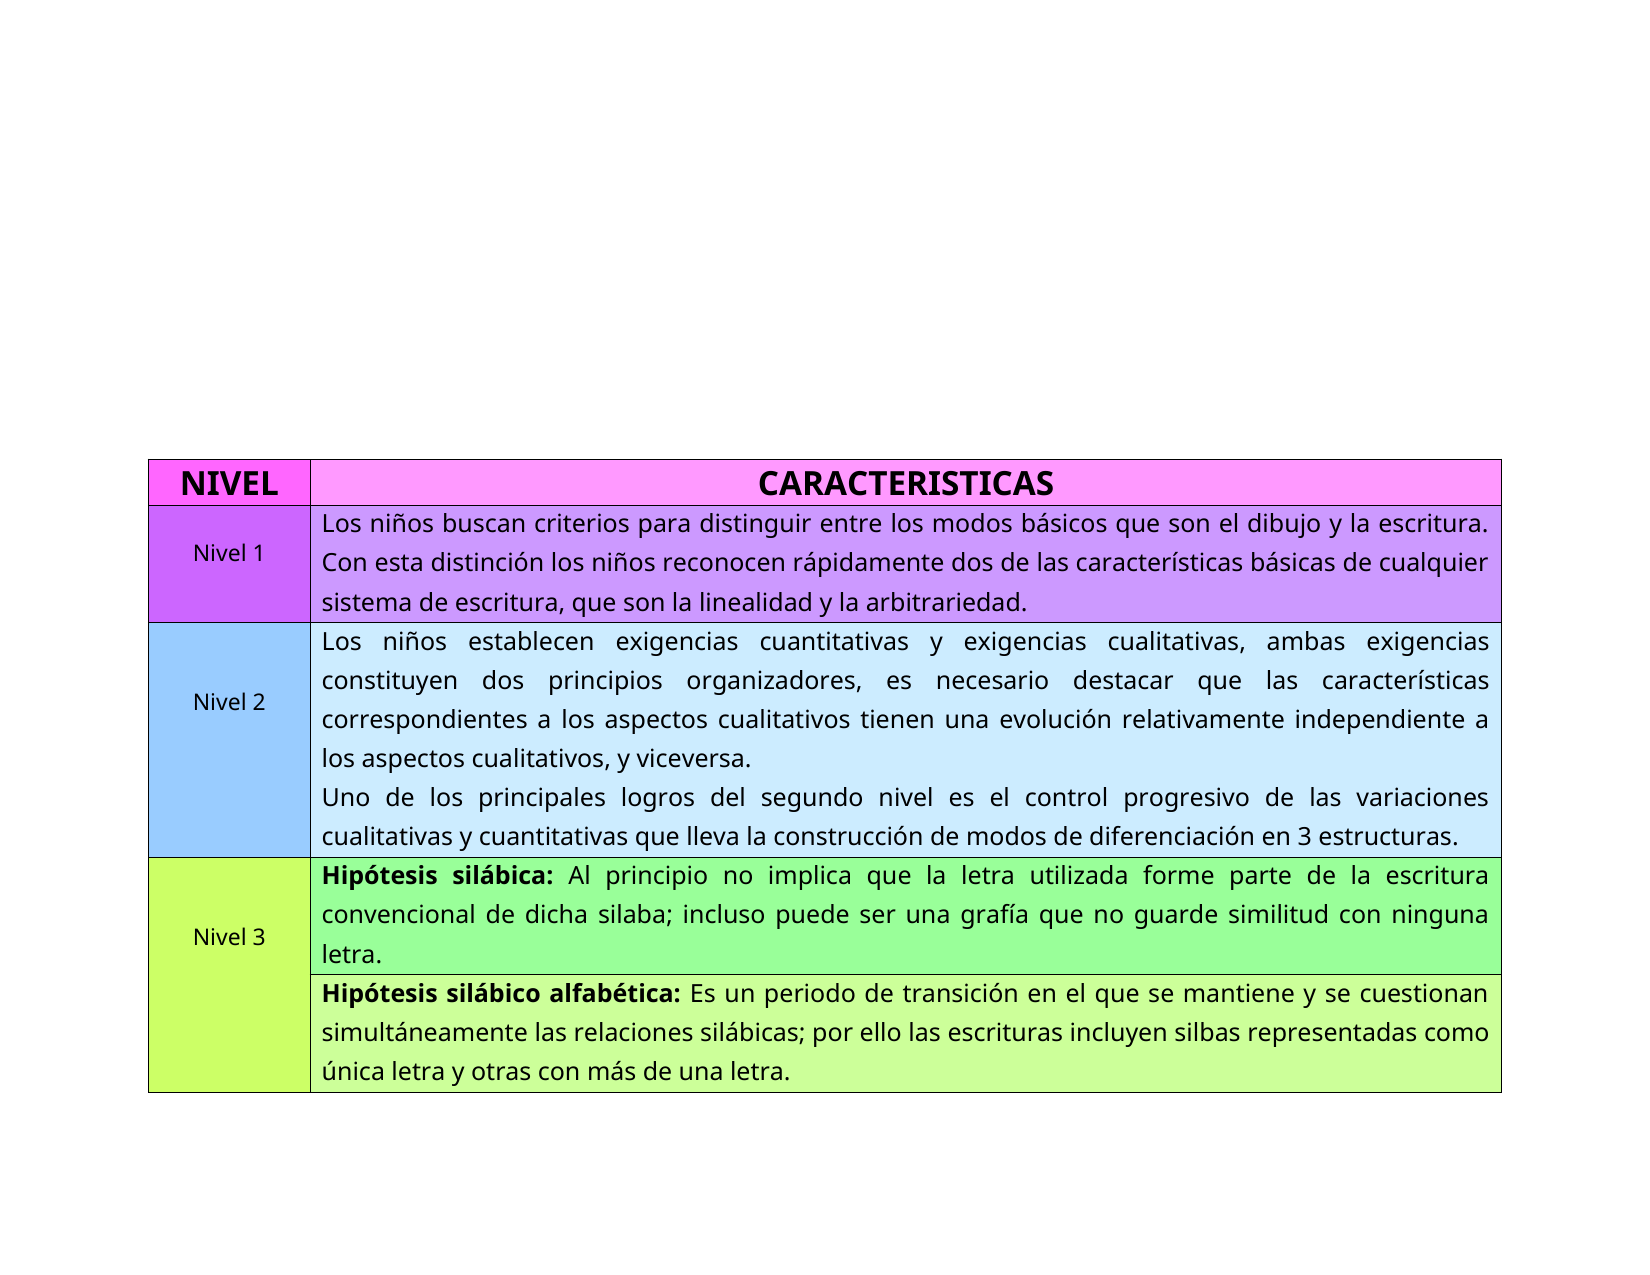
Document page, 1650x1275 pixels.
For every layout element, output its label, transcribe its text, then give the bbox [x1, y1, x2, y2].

table_cell Hipótesis silábica: Al principio no implica que la letra utilizada forme parte de la escritura convencional de dicha silaba; incluso puede ser una grafía que no guarde similitud con ninguna letra. [311, 858, 1501, 974]
table_header NIVEL [149, 460, 310, 505]
table_cell Hipótesis silábico alfabética: Es un periodo de transición en el que se mantiene y se cuestionan simultáneamente las relaciones silábicas; por ello las escrituras incluyen silbas representadas como única letra y otras con más de una letra. [311, 975, 1501, 1092]
table_cell Los niños establecen exigencias cuantitativas y exigencias cualitativas, ambas exigencias constituyen dos principios organizadores, es necesario destacar que las características correspondientes a los aspectos cualitativos tienen una evolución relativamente independiente a los aspectos cualitativos, y viceversa. Uno de los principales logros del segundo nivel es el control progresivo de las variaciones cualitativas y cuantitativas que lleva la construcción de modos de diferenciación en 3 estructuras. [311, 623, 1501, 857]
table_header CARACTERISTICAS [311, 460, 1501, 505]
table_cell Nivel 2 [149, 623, 310, 857]
table_cell Nivel 3 [149, 858, 310, 1092]
table_cell Nivel 1 [149, 506, 310, 622]
table_cell Los niños buscan criterios para distinguir entre los modos básicos que son el dibujo y la escritura. Con esta distinción los niños reconocen rápidamente dos de las características básicas de cualquier sistema de escritura, que son la linealidad y la arbitrariedad. [311, 506, 1501, 622]
